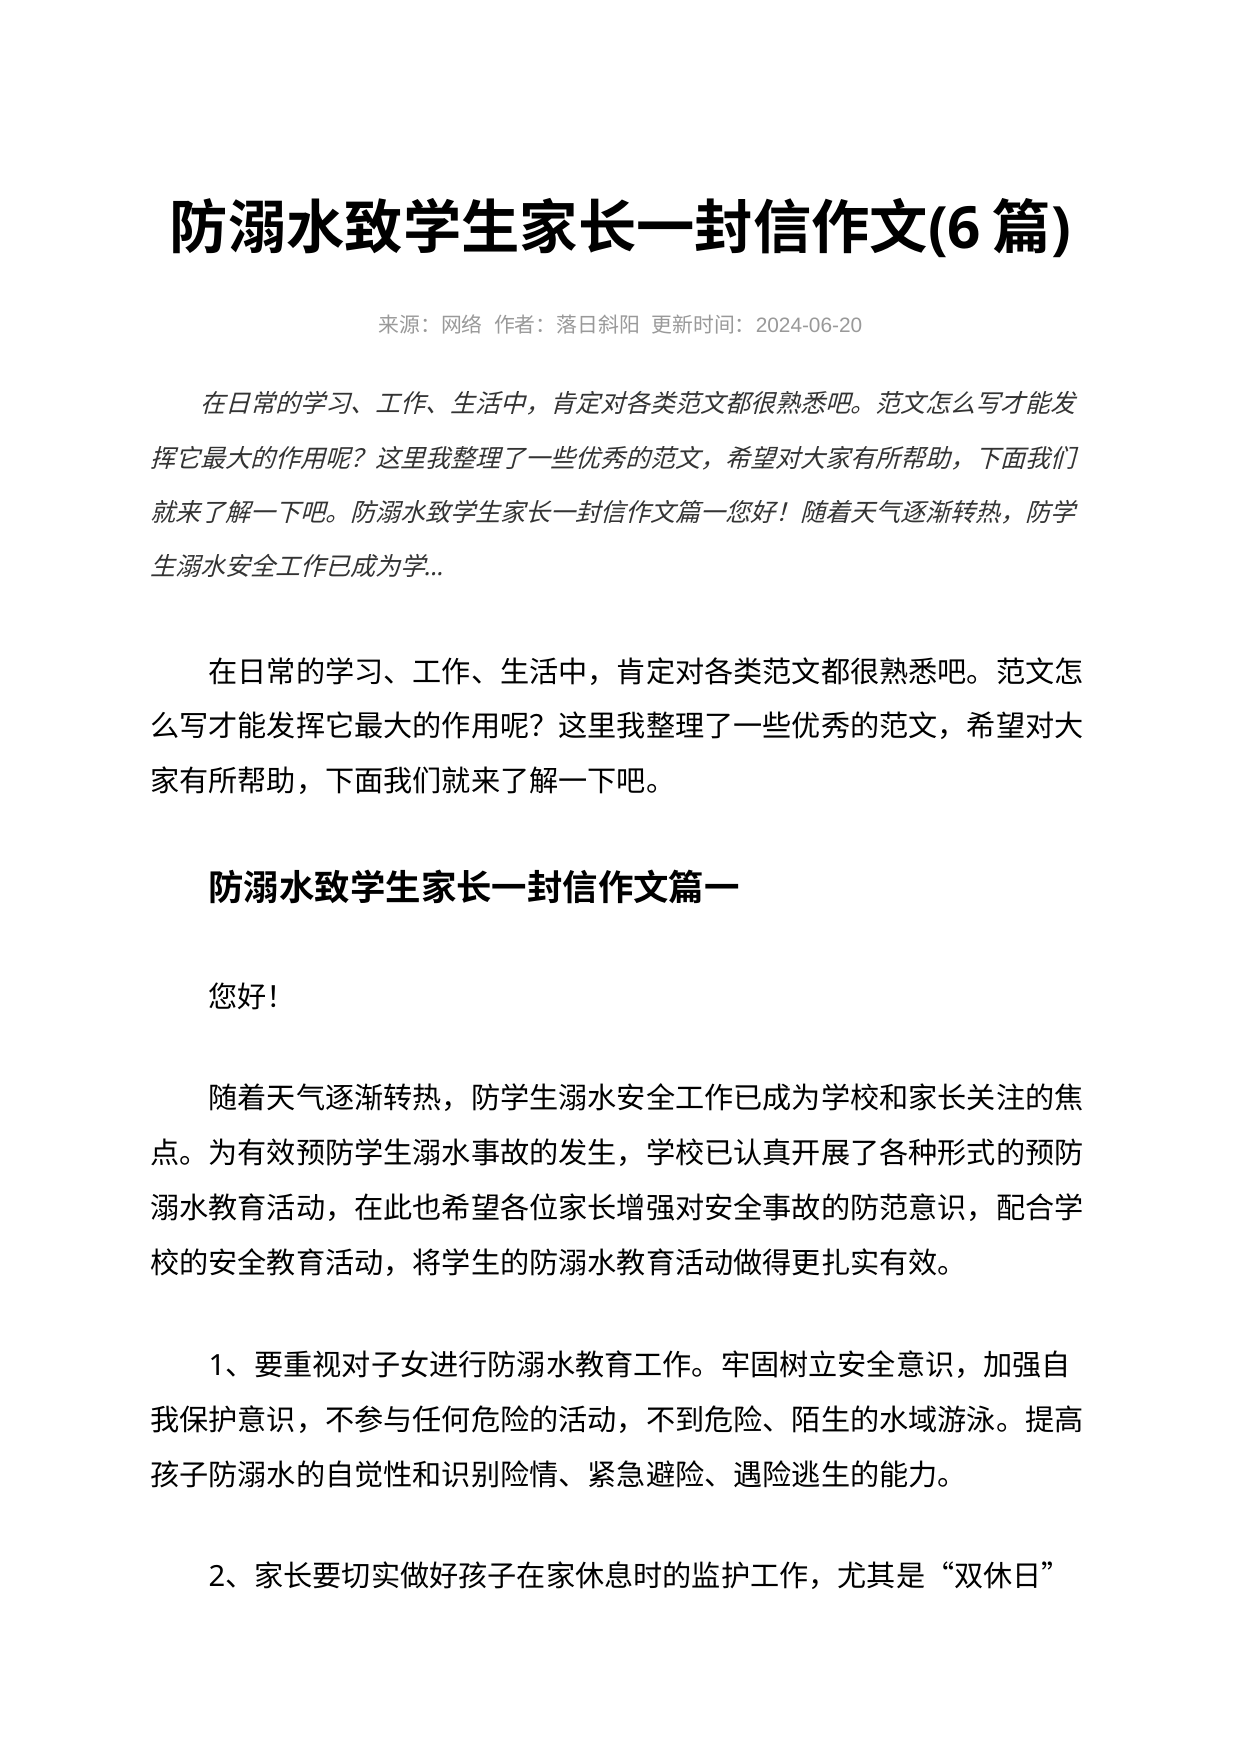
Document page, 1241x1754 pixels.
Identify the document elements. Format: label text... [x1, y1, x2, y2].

text 您好！ [150, 973, 1090, 1015]
text 在日常的学习、工作、生活中，肯定对各类范文都很熟悉吧。范文怎么写才能发挥它最大的作用呢？这里我整理了一些优秀的范文，希望对大家有所帮助，下面我们就来了解一下吧。 [150, 648, 1090, 800]
text 1、要重视对子女进行防溺水教育工作。牢固树立安全意识，加强自我保护意识，不参与任何危险的活动，不到危险、陌生的水域游泳。提高孩子防溺水的自觉性和识别险情、紧急避险、遇险逃生的能力。 [150, 1341, 1090, 1493]
text 在日常的学习、工作、生活中，肯定对各类范文都很熟悉吧。范文怎么写才能发挥它最大的作用呢？这里我整理了一些优秀的范文，希望对大家有所帮助，下面我们就来了解一下吧。防溺水致学生家长一封信作文篇一您好！随着天气逐渐转热，防学生溺水安全工作已成为学... [150, 384, 1090, 583]
text 防溺水致学生家长一封信作文篇一 [150, 860, 1090, 911]
text 随着天气逐渐转热，防学生溺水安全工作已成为学校和家长关注的焦点。为有效预防学生溺水事故的发生，学校已认真开展了各种形式的预防溺水教育活动，在此也希望各位家长增强对安全事故的防范意识，配合学校的安全教育活动，将学生的防溺水教育活动做得更扎实有效。 [150, 1075, 1090, 1282]
subtitle 防溺水致学生家长一封信作文(6篇) [150, 181, 1090, 266]
text 来源：网络 作者：落日斜阳 更新时间：2024-06-20 [150, 313, 1090, 337]
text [150, 1553, 1090, 1595]
